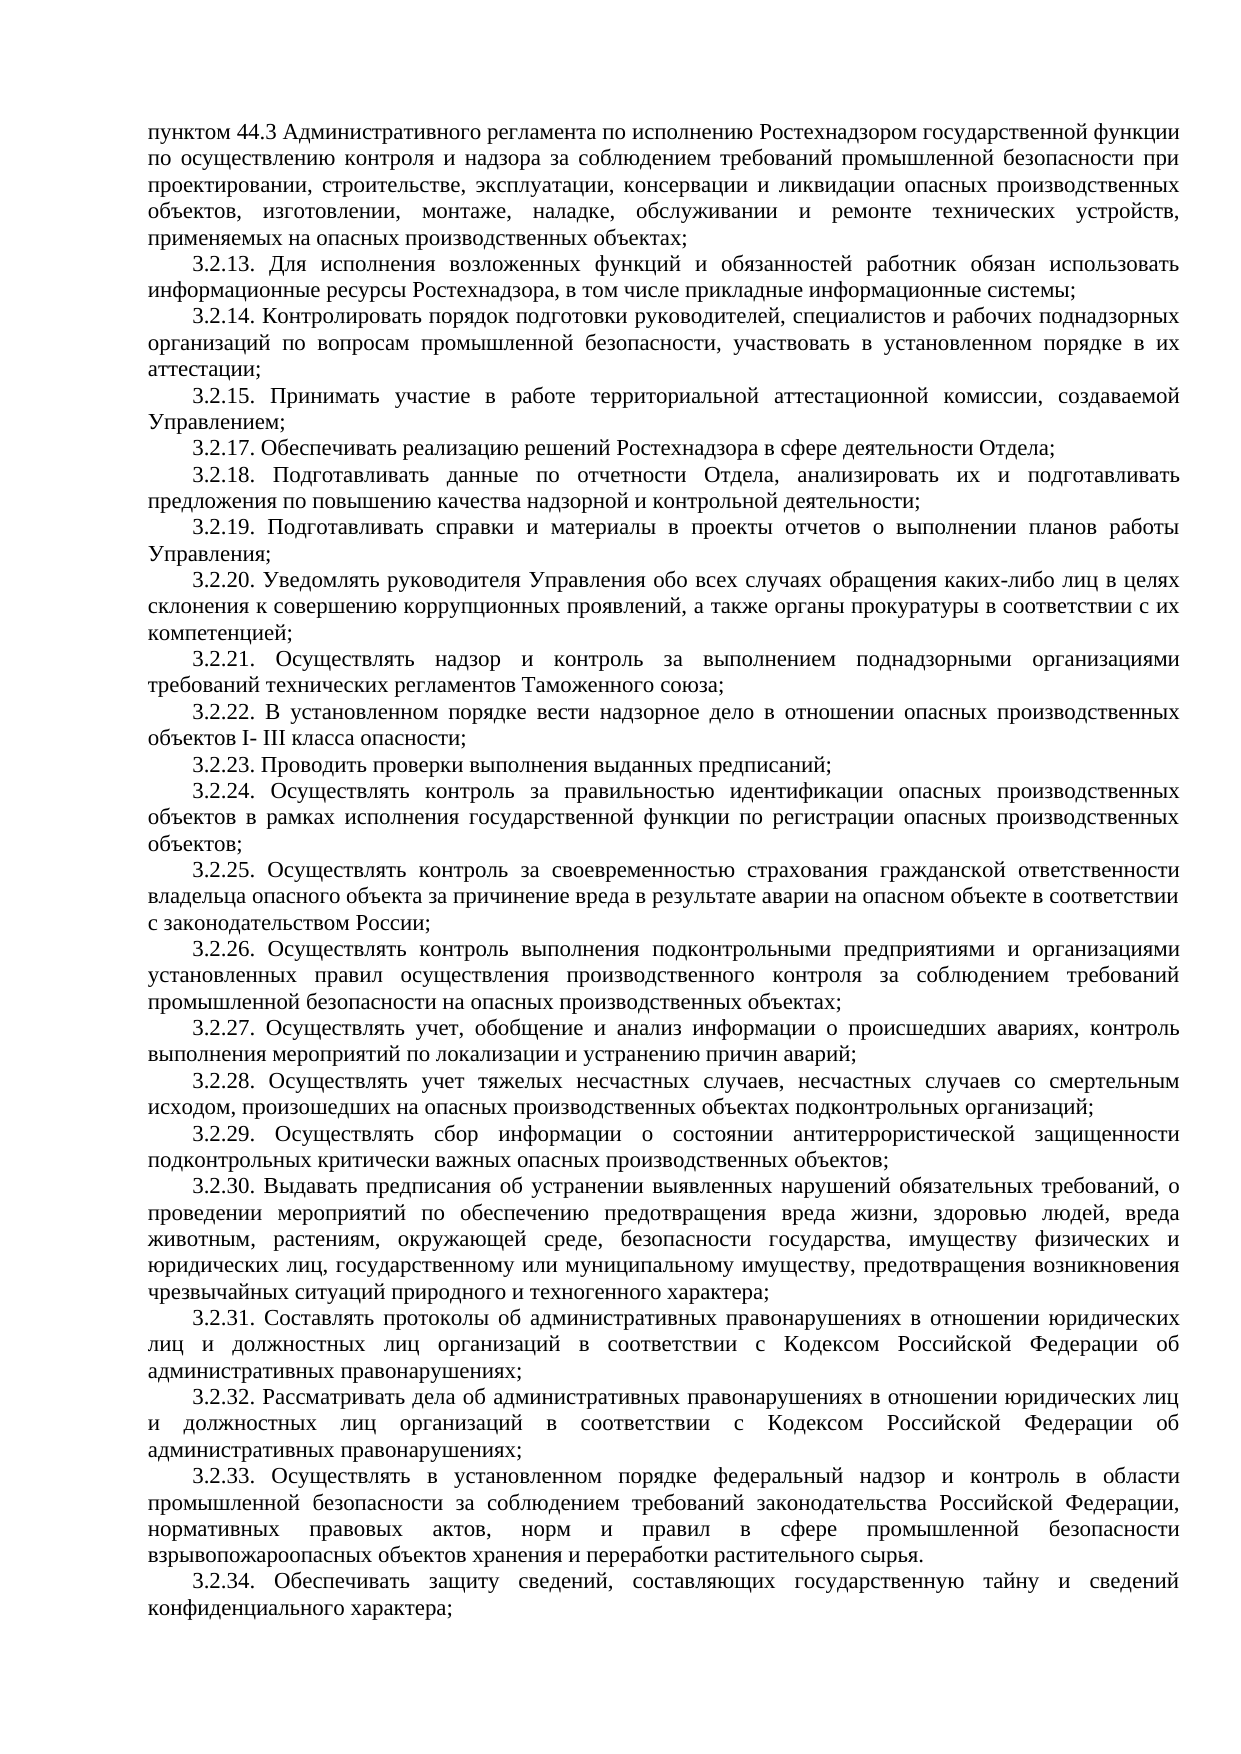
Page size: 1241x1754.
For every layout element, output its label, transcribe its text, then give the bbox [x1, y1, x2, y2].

text 3.2.15. Принимать участие в работе территориальной аттестационной комиссии, создаваемой Управлением; [148, 382, 1181, 434]
text 3.2.25. Осуществлять контроль за своевременностью страхования гражданской ответственности владельца опасного объекта за причинение вреда в результате аварии на опасном объекте в соответствии с законодательством России; [148, 856, 1181, 935]
text 3.2.22. В установленном порядке вести надзорное дело в отношении опасных производственных объектов I- III класса опасности; [148, 698, 1181, 751]
text 3.2.23. Проводить проверки выполнения выданных предписаний; [148, 751, 1181, 777]
text 3.2.29. Осуществлять сбор информации о состоянии антитеррористической защищенности подконтрольных критически важных опасных производственных объектов; [148, 1119, 1181, 1172]
text 3.2.13. Для исполнения возложенных функций и обязанностей работник обязан использовать информационные ресурсы Ростехнадзора, в том числе прикладные информационные системы; [148, 250, 1181, 303]
text 3.2.21. Осуществлять надзор и контроль за выполнением поднадзорными организациями требований технических регламентов Таможенного союза; [148, 645, 1181, 698]
text 3.2.28. Осуществлять учет тяжелых несчастных случаев, несчастных случаев со смертельным исходом, произошедших на опасных производственных объектах подконтрольных организаций; [148, 1067, 1181, 1119]
text 3.2.18. Подготавливать данные по отчетности Отдела, анализировать их и подготавливать предложения по повышению качества надзорной и контрольной деятельности; [148, 461, 1181, 513]
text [148, 118, 1181, 250]
text 3.2.20. Уведомлять руководителя Управления обо всех случаях обращения каких-либо лиц в целях склонения к совершению коррупционных проявлений, а также органы прокуратуры в соответствии с их компетенцией; [148, 566, 1181, 645]
text 3.2.34. Обеспечивать защиту сведений, составляющих государственную тайну и сведений конфиденциального характера; [148, 1568, 1181, 1620]
text 3.2.30. Выдавать предписания об устранении выявленных нарушений обязательных требований, о проведении мероприятий по обеспечению предотвращения вреда жизни, здоровью людей, вреда животным, растениям, окружающей среде, безопасности государства, имуществу физических и юридических лиц, государственному или муниципальному имуществу, предотвращения возникновения чрезвычайных ситуаций природного и техногенного характера; [148, 1172, 1181, 1304]
text 3.2.27. Осуществлять учет, обобщение и анализ информации о происшедших авариях, контроль выполнения мероприятий по локализации и устранению причин аварий; [148, 1014, 1181, 1067]
text 3.2.14. Контролировать порядок подготовки руководителей, специалистов и рабочих поднадзорных организаций по вопросам промышленной безопасности, участвовать в установленном порядке в их аттестации; [148, 303, 1181, 382]
text 3.2.32. Рассматривать дела об административных правонарушениях в отношении юридических лиц и должностных лиц организаций в соответствии с Кодексом Российской Федерации об административных правонарушениях; [148, 1383, 1181, 1462]
text 3.2.26. Осуществлять контроль выполнения подконтрольными предприятиями и организациями установленных правил осуществления производственного контроля за соблюдением требований промышленной безопасности на опасных производственных объектах; [148, 935, 1181, 1014]
text 3.2.24. Осуществлять контроль за правильностью идентификации опасных производственных объектов в рамках исполнения государственной функции по регистрации опасных производственных объектов; [148, 777, 1181, 856]
text 3.2.33. Осуществлять в установленном порядке федеральный надзор и контроль в области промышленной безопасности за соблюдением требований законодательства Российской Федерации, нормативных правовых актов, норм и правил в сфере промышленной безопасности взрывопожароопасных объектов хранения и переработки растительного сырья. [148, 1462, 1181, 1568]
text 3.2.17. Обеспечивать реализацию решений Ростехнадзора в сфере деятельности Отдела; [148, 434, 1181, 461]
text 3.2.19. Подготавливать справки и материалы в проекты отчетов о выполнении планов работы Управления; [148, 513, 1181, 566]
text 3.2.31. Составлять протоколы об административных правонарушениях в отношении юридических лиц и должностных лиц организаций в соответствии с Кодексом Российской Федерации об административных правонарушениях; [148, 1304, 1181, 1383]
